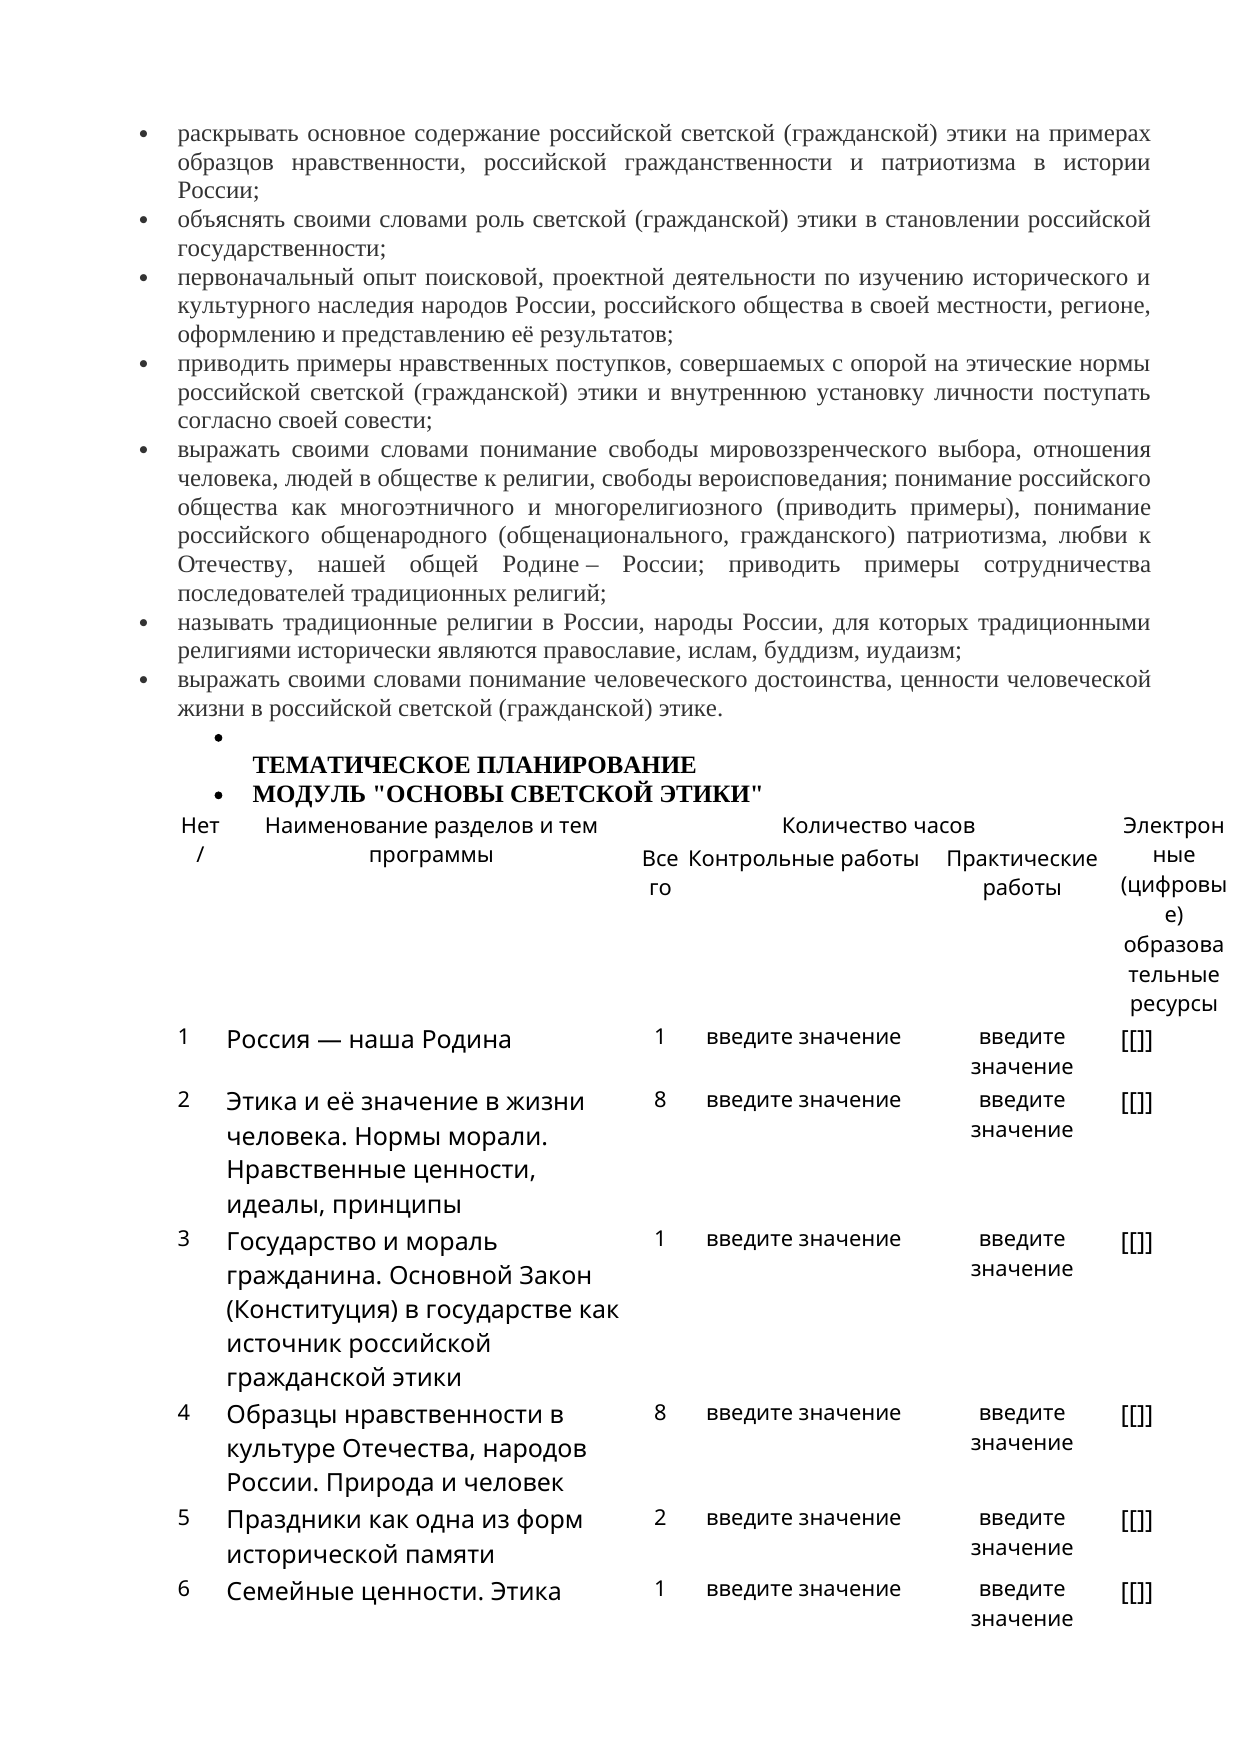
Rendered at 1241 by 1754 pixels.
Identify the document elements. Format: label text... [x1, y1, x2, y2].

table_cell введите значение [925, 1083, 1119, 1222]
list первоначальный опыт поисковой, проектной деятельности по изучению исторического и культурного наследия народов России, российского общества в своей местности, регионе, оформлению и представлению её результатов; [140, 262, 1152, 348]
table_cell Практические работы [925, 841, 1119, 1020]
table_header Нет/ [176, 808, 224, 1020]
table_cell введите значение [925, 1020, 1119, 1082]
table_cell введите значение [682, 1501, 925, 1572]
table_cell 1 [176, 1020, 224, 1082]
table_cell [[]] [1119, 1083, 1229, 1222]
table_cell Праздники как одна из форм исторической памяти [225, 1501, 638, 1572]
table_header Электронные (цифровые) образовательные ресурсы [1119, 808, 1229, 1020]
list приводить примеры нравственных поступков, совершаемых с опорой на этические нормы российской светской (гражданской) этики и внутреннюю установку личности поступать согласно своей совести; [140, 348, 1152, 434]
table_cell 4 [176, 1395, 224, 1501]
table_cell 1 [638, 1020, 682, 1082]
table_cell введите значение [925, 1572, 1119, 1634]
table_cell 8 [638, 1083, 682, 1222]
table_cell 2 [638, 1501, 682, 1572]
list выражать своими словами понимание свободы мировоззренческого выбора, отношения человека, людей в обществе к религии, свободы вероисповедания; понимание российского общества как многоэтничного и многорелигиозного (приводить примеры), понимание российского общенародного (общенационального, гражданского) патриотизма, любви к Отечеству, нашей общей Родине – России; приводить примеры сотрудничества последователей традиционных религий; [140, 434, 1152, 607]
table_cell введите значение [682, 1083, 925, 1222]
table_cell 3 [176, 1222, 224, 1395]
table_cell [[]] [1119, 1572, 1229, 1634]
table_cell введите значение [925, 1501, 1119, 1572]
table_cell [[]] [1119, 1501, 1229, 1572]
table_cell введите значение [682, 1572, 925, 1634]
table_cell Контрольные работы [682, 841, 925, 1020]
list раскрывать основное содержание российской светской (гражданской) этики на примерах образцов нравственности, российской гражданственности и патриотизма в истории России; [140, 118, 1152, 204]
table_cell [225, 1572, 638, 1634]
table_header Количество часов [638, 808, 1119, 841]
table_cell Россия — наша Родина [225, 1020, 638, 1082]
table_cell 5 [176, 1501, 224, 1572]
table_cell 6 [176, 1572, 224, 1634]
table_cell Всего [638, 841, 682, 1020]
table_cell 1 [638, 1222, 682, 1395]
table_cell введите значение [682, 1020, 925, 1082]
table_cell введите значение [925, 1395, 1119, 1501]
list выражать своими словами понимание человеческого достоинства, ценности человеческой жизни в российской светской (гражданской) этике. [140, 664, 1152, 722]
list ТЕМАТИЧЕСКОЕ ПЛАНИРОВАНИЕ [215, 722, 1152, 779]
table_cell введите значение [682, 1395, 925, 1501]
list МОДУЛЬ "ОСНОВЫ СВЕТСКОЙ ЭТИКИ" [215, 779, 1152, 808]
list объяснять своими словами роль светской (гражданской) этики в становлении российской государственности; [140, 204, 1152, 262]
table_cell Образцы нравственности в культуре Отечества, народов России. Природа и человек [225, 1395, 638, 1501]
table_cell Этика и её значение в жизни человека. Нормы морали. Нравственные ценности, идеалы, принципы [225, 1083, 638, 1222]
table_cell 8 [638, 1395, 682, 1501]
table_cell [[]] [1119, 1020, 1229, 1082]
table_cell [[]] [1119, 1395, 1229, 1501]
table_cell введите значение [682, 1222, 925, 1395]
list называть традиционные религии в России, народы России, для которых традиционными религиями исторически являются православие, ислам, буддизм, иудаизм; [140, 607, 1152, 664]
table_header Наименование разделов и тем программы [225, 808, 638, 1020]
table_cell 1 [638, 1572, 682, 1634]
table_cell введите значение [925, 1222, 1119, 1395]
table_cell 2 [176, 1083, 224, 1222]
table_cell [[]] [1119, 1222, 1229, 1395]
table_cell Государство и мораль гражданина. Основной Закон (Конституция) в государстве как источник российской гражданской этики [225, 1222, 638, 1395]
